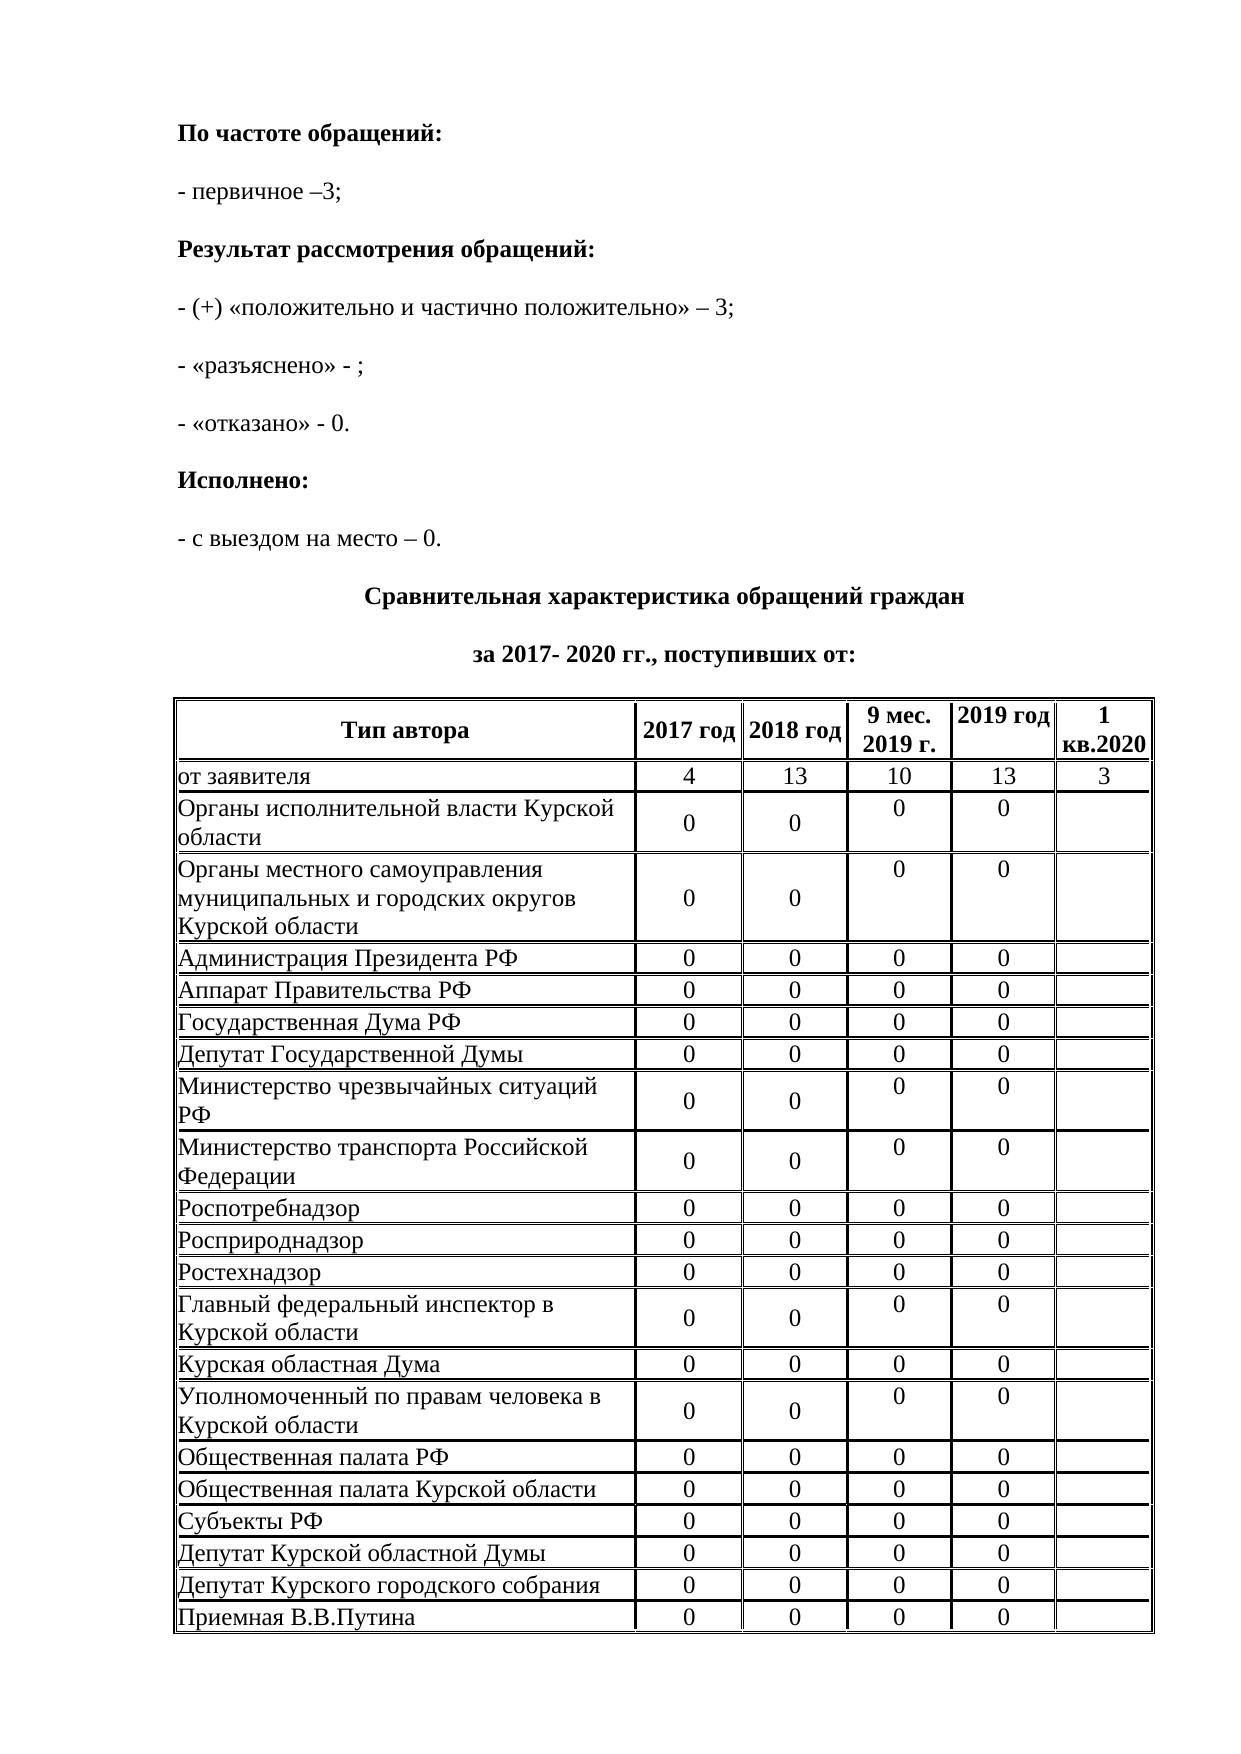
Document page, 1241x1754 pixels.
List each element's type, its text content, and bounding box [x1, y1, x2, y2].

table_cell 0 [953, 1289, 1054, 1346]
text Сравнительная характеристика обращений граждан [177, 581, 1152, 610]
table_cell Министерство транспорта Российской Федерации [177, 1129, 634, 1189]
table_cell Общественная палата Курской области [177, 1471, 634, 1503]
table_cell 0 [637, 1072, 741, 1129]
table_cell 0 [953, 1538, 1054, 1567]
table_cell Приемная В.В.Путина [177, 1599, 635, 1631]
table_cell [1057, 1503, 1153, 1535]
table_cell 0 [744, 1008, 846, 1036]
table_cell 0 [637, 793, 741, 851]
table_cell Депутат Государственной Думы [177, 1036, 634, 1068]
table_header Тип автора [177, 701, 635, 758]
table_cell 0 [637, 1225, 741, 1253]
table_cell [1056, 1599, 1151, 1631]
table_cell 0 [951, 1602, 1056, 1631]
table_cell 0 [744, 1289, 846, 1346]
table_cell 0 [743, 1602, 847, 1631]
table_cell 0 [849, 1442, 950, 1471]
table_cell 13 [953, 762, 1054, 790]
table_cell 0 [744, 1225, 846, 1253]
table_cell 0 [744, 793, 846, 851]
table_cell [1057, 1346, 1152, 1378]
table_cell [1057, 1129, 1151, 1189]
table_cell 0 [849, 1289, 950, 1346]
table_cell 0 [953, 1225, 1054, 1253]
table_cell [1056, 1286, 1153, 1346]
table_cell [1057, 1068, 1152, 1129]
table_cell 0 [953, 1570, 1054, 1599]
table_cell 0 [849, 1193, 950, 1222]
table_cell Общественная палата РФ [177, 1439, 634, 1471]
table_header 2019 год [951, 701, 1056, 758]
table_cell 0 [744, 1570, 846, 1599]
table_cell 0 [849, 1008, 950, 1036]
table_cell 0 [635, 1602, 743, 1631]
table_cell [1057, 1190, 1152, 1222]
table_cell 0 [849, 1538, 950, 1567]
table_cell 0 [637, 1350, 741, 1378]
table_cell [1057, 1036, 1152, 1068]
table_cell Главный федеральный инспектор в Курской области [175, 1286, 635, 1346]
table_cell 0 [849, 976, 950, 1004]
table_header 2017 год [635, 701, 743, 758]
table_cell от заявителя [177, 758, 634, 790]
table_cell 0 [637, 944, 741, 972]
table_cell [1057, 972, 1152, 1004]
table_cell 0 [744, 944, 846, 972]
table_cell [1057, 1254, 1152, 1286]
table_cell 0 [953, 793, 1054, 851]
table_cell 0 [953, 1257, 1054, 1286]
table_cell 0 [849, 1382, 950, 1439]
table_cell 0 [849, 854, 950, 940]
table_cell [1056, 1567, 1153, 1599]
table_cell 0 [953, 976, 1054, 1004]
table_cell 0 [637, 1257, 741, 1286]
text - «разъяснено» - ; [177, 350, 1152, 378]
table_cell [1057, 790, 1151, 851]
table_cell 0 [849, 1506, 950, 1535]
table_cell 0 [744, 1474, 846, 1503]
table_cell 0 [849, 1257, 950, 1286]
table_cell Министерство чрезвычайных ситуаций РФ [177, 1068, 634, 1129]
table_cell Росприроднадзор [175, 1222, 635, 1253]
table_cell 0 [744, 1442, 846, 1471]
table_cell 0 [953, 1040, 1054, 1068]
table_cell 0 [637, 1474, 741, 1503]
table_cell 0 [849, 1132, 950, 1189]
table_cell [1057, 940, 1152, 972]
table_cell 0 [637, 1570, 741, 1599]
table_cell 0 [744, 976, 846, 1004]
table_cell 0 [637, 1040, 741, 1068]
text По частоте обращений: [177, 118, 1152, 147]
table_cell Роспотребнадзор [177, 1190, 634, 1222]
table_cell 0 [744, 1257, 846, 1286]
table_cell 0 [953, 854, 1054, 940]
text Результат рассмотрения обращений: [177, 234, 1152, 263]
table_cell 0 [953, 1382, 1054, 1439]
table_cell 0 [849, 1040, 950, 1068]
table_cell 0 [849, 944, 950, 972]
table_cell Уполномоченный по правам человека в Курской области [177, 1378, 634, 1439]
text - с выездом на место – 0. [177, 523, 1152, 552]
table_cell 0 [847, 1602, 951, 1631]
table_cell [1056, 1222, 1153, 1253]
table_header 1 кв.2020 [1056, 701, 1151, 758]
table_cell 0 [744, 1506, 846, 1535]
table_cell 0 [849, 1350, 950, 1378]
table_cell 13 [744, 762, 846, 790]
text - «отказано» - 0. [177, 408, 1152, 436]
table_header 9 мес. 2019 г. [847, 701, 951, 758]
table_cell 0 [953, 1506, 1054, 1535]
table_cell 0 [744, 1350, 846, 1378]
table_cell 0 [744, 1382, 846, 1439]
table_cell 0 [953, 1072, 1054, 1129]
table_cell 0 [744, 1132, 846, 1189]
table_cell 0 [849, 1225, 950, 1253]
table_cell 0 [637, 1193, 741, 1222]
table_cell 0 [849, 1072, 950, 1129]
table_cell Государственная Дума РФ [177, 1004, 634, 1036]
table_cell 0 [637, 1442, 741, 1471]
table_cell 10 [849, 762, 950, 790]
table_cell 0 [637, 1538, 741, 1567]
table_cell 3 [1057, 758, 1152, 790]
table_cell 0 [637, 1382, 741, 1439]
table_cell [1057, 1378, 1152, 1439]
table_cell 0 [744, 1072, 846, 1129]
table_cell 0 [637, 1506, 741, 1535]
table_cell [1056, 851, 1153, 940]
table_cell Курская областная Дума [177, 1346, 634, 1378]
table_cell 0 [953, 944, 1054, 972]
table_cell 0 [849, 793, 950, 851]
table_cell [1057, 1471, 1151, 1503]
table_cell 0 [637, 1289, 741, 1346]
table_cell [1057, 1004, 1152, 1036]
table_cell 0 [953, 1008, 1054, 1036]
table_cell Депутат Курской областной Думы [177, 1535, 634, 1567]
text Исполнено: [177, 466, 1152, 494]
table_cell 0 [953, 1132, 1054, 1189]
table_cell 0 [953, 1474, 1054, 1503]
table_cell Субъекты РФ [175, 1503, 634, 1535]
table_cell Депутат Курского городского собрания [175, 1567, 635, 1599]
table_cell 4 [637, 762, 741, 790]
table_cell 0 [744, 1538, 846, 1567]
table_cell Органы местного самоуправления муниципальных и городских округов Курской области [175, 851, 635, 940]
table_cell 0 [744, 1040, 846, 1068]
text - (+) «положительно и частично положительно» – 3; [177, 292, 1152, 321]
table_cell Органы исполнительной власти Курской области [177, 790, 634, 851]
table_cell 0 [744, 854, 846, 940]
text за 2017- 2020 гг., поступивших от: [177, 639, 1152, 668]
table_cell 0 [953, 1193, 1054, 1222]
table_cell Аппарат Правительства РФ [177, 972, 634, 1004]
table_cell 0 [953, 1442, 1054, 1471]
text - первичное –3; [177, 176, 1152, 205]
table_cell 0 [637, 1008, 741, 1036]
table_cell Ростехнадзор [177, 1254, 634, 1286]
table_cell 0 [637, 854, 741, 940]
table_cell 0 [849, 1570, 950, 1599]
table_cell 0 [953, 1350, 1054, 1378]
table_cell [1057, 1535, 1151, 1567]
table_cell 0 [849, 1474, 950, 1503]
table_cell 0 [637, 976, 741, 1004]
table_cell [1057, 1439, 1151, 1471]
table_cell Администрация Президента РФ [177, 940, 634, 972]
table_header 2018 год [743, 699, 847, 758]
table_cell 0 [744, 1193, 846, 1222]
table_cell 0 [637, 1132, 741, 1189]
